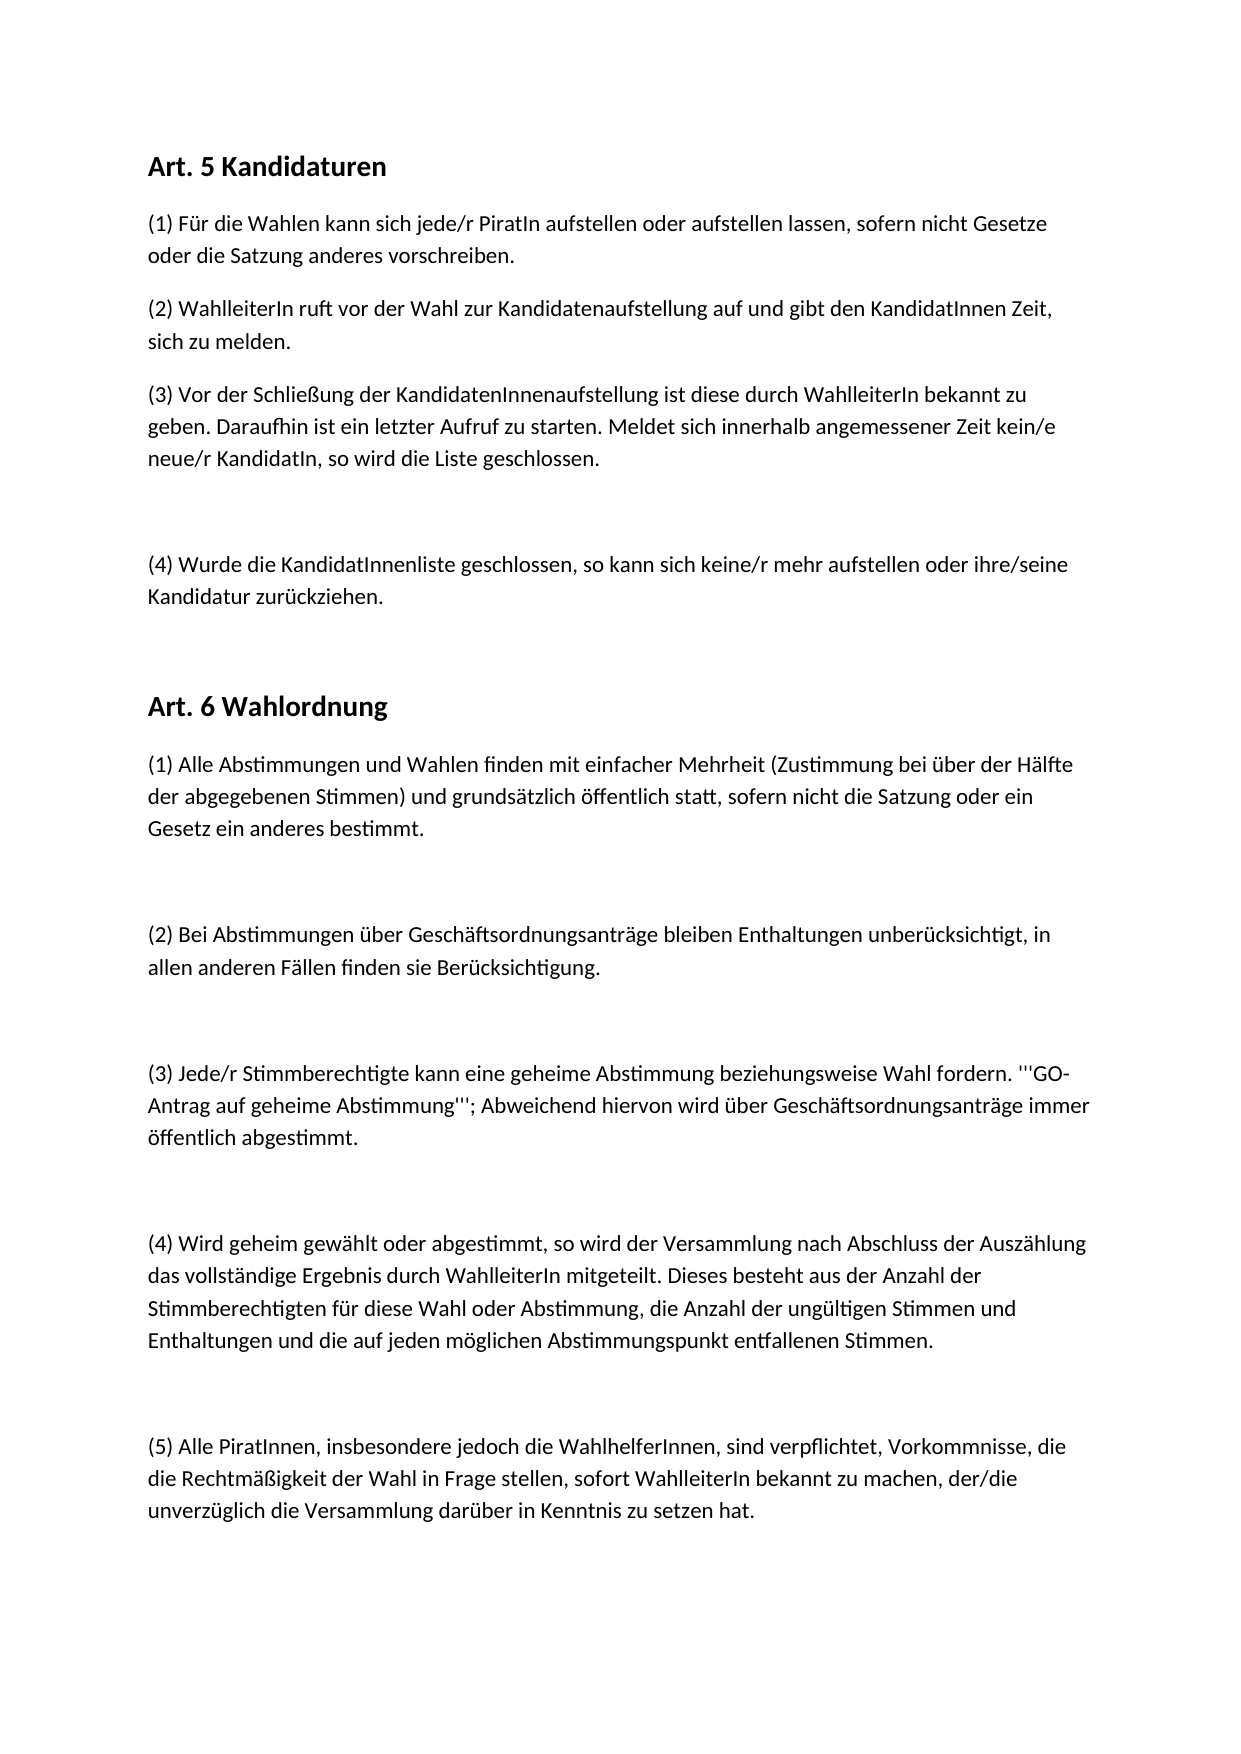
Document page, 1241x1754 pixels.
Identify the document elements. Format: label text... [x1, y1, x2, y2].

text (1) Für die Wahlen kann sich jede/r PiratIn aufstellen oder aufstellen lassen, sofern nicht Gesetze oder die Satzung anderes vorschreiben. [148, 209, 1093, 269]
text (1) Alle Abstimmungen und Wahlen finden mit einfacher Mehrheit (Zustimmung bei über der Hälfte der abgegebenen Stimmen) und grundsätzlich öffentlich statt, sofern nicht die Satzung oder ein Gesetz ein anderes bestimmt. [148, 750, 1093, 843]
text (3) Vor der Schließung der KandidatenInnenaufstellung ist diese durch WahlleiterIn bekannt zu geben. Daraufhin ist ein letzter Aufruf zu starten. Meldet sich innerhalb angemessener Zeit kein/e neue/r KandidatIn, so wird die Liste geschlossen. [148, 380, 1093, 472]
text (5) Alle PiratInnen, insbesondere jedoch die WahlhelferInnen, sind verpflichtet, Vorkommnisse, die die Rechtmäßigkeit der Wahl in Frage stellen, sofort WahlleiterIn bekannt zu machen, der/die unverzüglich die Versammlung darüber in Kenntnis zu setzen hat. [148, 1432, 1093, 1524]
text Art. 6 Wahlordnung [148, 688, 1093, 724]
text (4) Wurde die KandidatInnenliste geschlossen, so kann sich keine/r mehr aufstellen oder ihre/seine Kandidatur zurückziehen. [148, 550, 1093, 610]
text Art. 5 Kandidaturen [148, 148, 1093, 183]
text (2) WahlleiterIn ruft vor der Wahl zur Kandidatenaufstellung auf und gibt den KandidatInnen Zeit, sich zu melden. [148, 294, 1093, 355]
text (3) Jede/r Stimmberechtigte kann eine geheime Abstimmung beziehungsweise Wahl fordern. '''GO-Antrag auf geheime Abstimmung'''; Abweichend hiervon wird über Geschäftsordnungsanträge immer öffentlich abgestimmt. [148, 1059, 1093, 1151]
text (2) Bei Abstimmungen über Geschäftsordnungsanträge bleiben Enthaltungen unberücksichtigt, in allen anderen Fällen finden sie Berücksichtigung. [148, 921, 1093, 981]
text (4) Wird geheim gewählt oder abgestimmt, so wird der Versammlung nach Abschluss der Auszählung das vollständige Ergebnis durch WahlleiterIn mitgeteilt. Dieses besteht aus der Anzahl der Stimmberechtigten für diese Wahl oder Abstimmung, die Anzahl der ungültigen Stimmen und Enthaltungen und die auf jeden möglichen Abstimmungspunkt entfallenen Stimmen. [148, 1229, 1093, 1354]
